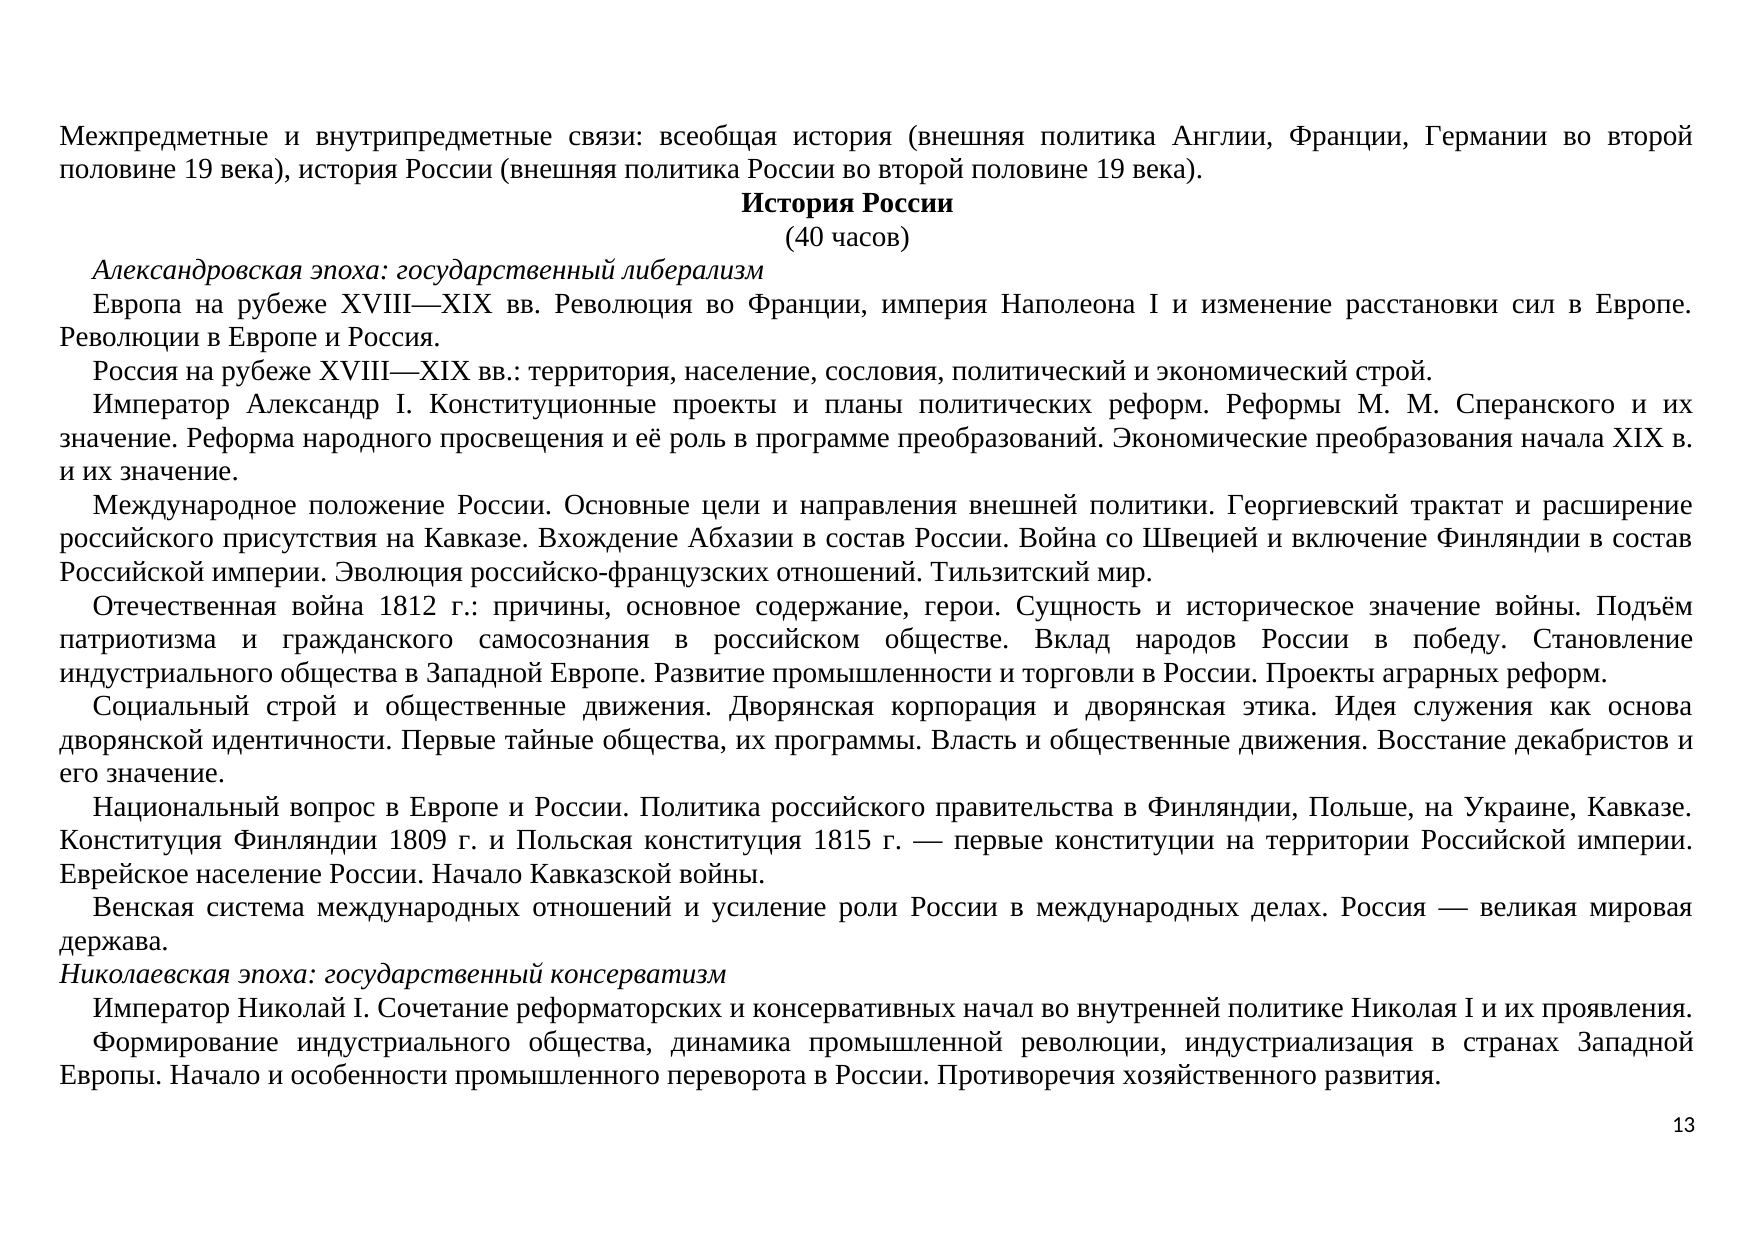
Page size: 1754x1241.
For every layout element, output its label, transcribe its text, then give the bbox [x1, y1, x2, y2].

text Отечественная война 1812 г.: причины, основное содержание, герои. Сущность и историческое значение войны. Подъём патриотизма и гражданского самосознания в российском обществе. Вклад народов России в победу. Становление индустриального общества в Западной Европе. Развитие промышленности и торговли в России. Проекты аграрных реформ. [59, 588, 1695, 688]
text Николаевская эпоха: государственный консерватизм [59, 957, 1695, 990]
text Император Николай I. Сочетание реформаторских и консервативных начал во внутренней политике Николая I и их проявления. [59, 990, 1695, 1024]
text Александровская эпоха: государственный либерализм [59, 252, 1695, 286]
text Император Александр I. Конституционные проекты и планы политических реформ. Реформы М. М. Сперанского и их значение. Реформа народного просвещения и её роль в программе преобразований. Экономические преобразования начала XIX в. и их значение. [59, 386, 1695, 487]
text Россия на рубеже XVIII—XIX вв.: территория, население, сословия, политический и экономический строй. [59, 353, 1695, 386]
text Европа на рубеже XVIII—XIX вв. Революция во Франции, империя Наполеона I и изменение расстановки сил в Европе. Революции в Европе и Россия. [59, 286, 1695, 353]
text Социальный строй и общественные движения. Дворянская корпорация и дворянская этика. Идея служения как основа дворянской идентичности. Первые тайные общества, их программы. Власть и общественные движения. Восстание декабристов и его значение. [59, 688, 1695, 789]
text (40 часов) [0, 219, 1695, 252]
text Национальный вопрос в Европе и России. Политика российского правительства в Финляндии, Польше, на Украине, Кавказе. Конституция Финляндии 1809 г. и Польская конституция 1815 г. — первые конституции на территории Российской империи. Еврейское население России. Начало Кавказской войны. [59, 789, 1695, 889]
text Международное положение России. Основные цели и направления внешней политики. Георгиевский трактат и расширение российского присутствия на Кавказе. Вхождение Абхазии в состав России. Война со Швецией и включение Финляндии в состав Российской империи. Эволюция российско-французских отношений. Тильзитский мир. [59, 487, 1695, 588]
text Формирование индустриального общества, динамика промышленной революции, индустриализация в странах Западной Европы. Начало и особенности промышленного переворота в России. Противоречия хозяйственного развития. [59, 1024, 1695, 1091]
text Венская система международных отношений и усиление роли России в международных делах. Россия — великая мировая держава. [59, 889, 1695, 957]
text Межпредметные и внутрипредметные связи: всеобщая история (внешняя политика Англии, Франции, Германии во второй половине 19 века), история России (внешняя политика России во второй половине 19 века). [59, 118, 1695, 185]
text История России [0, 185, 1695, 219]
